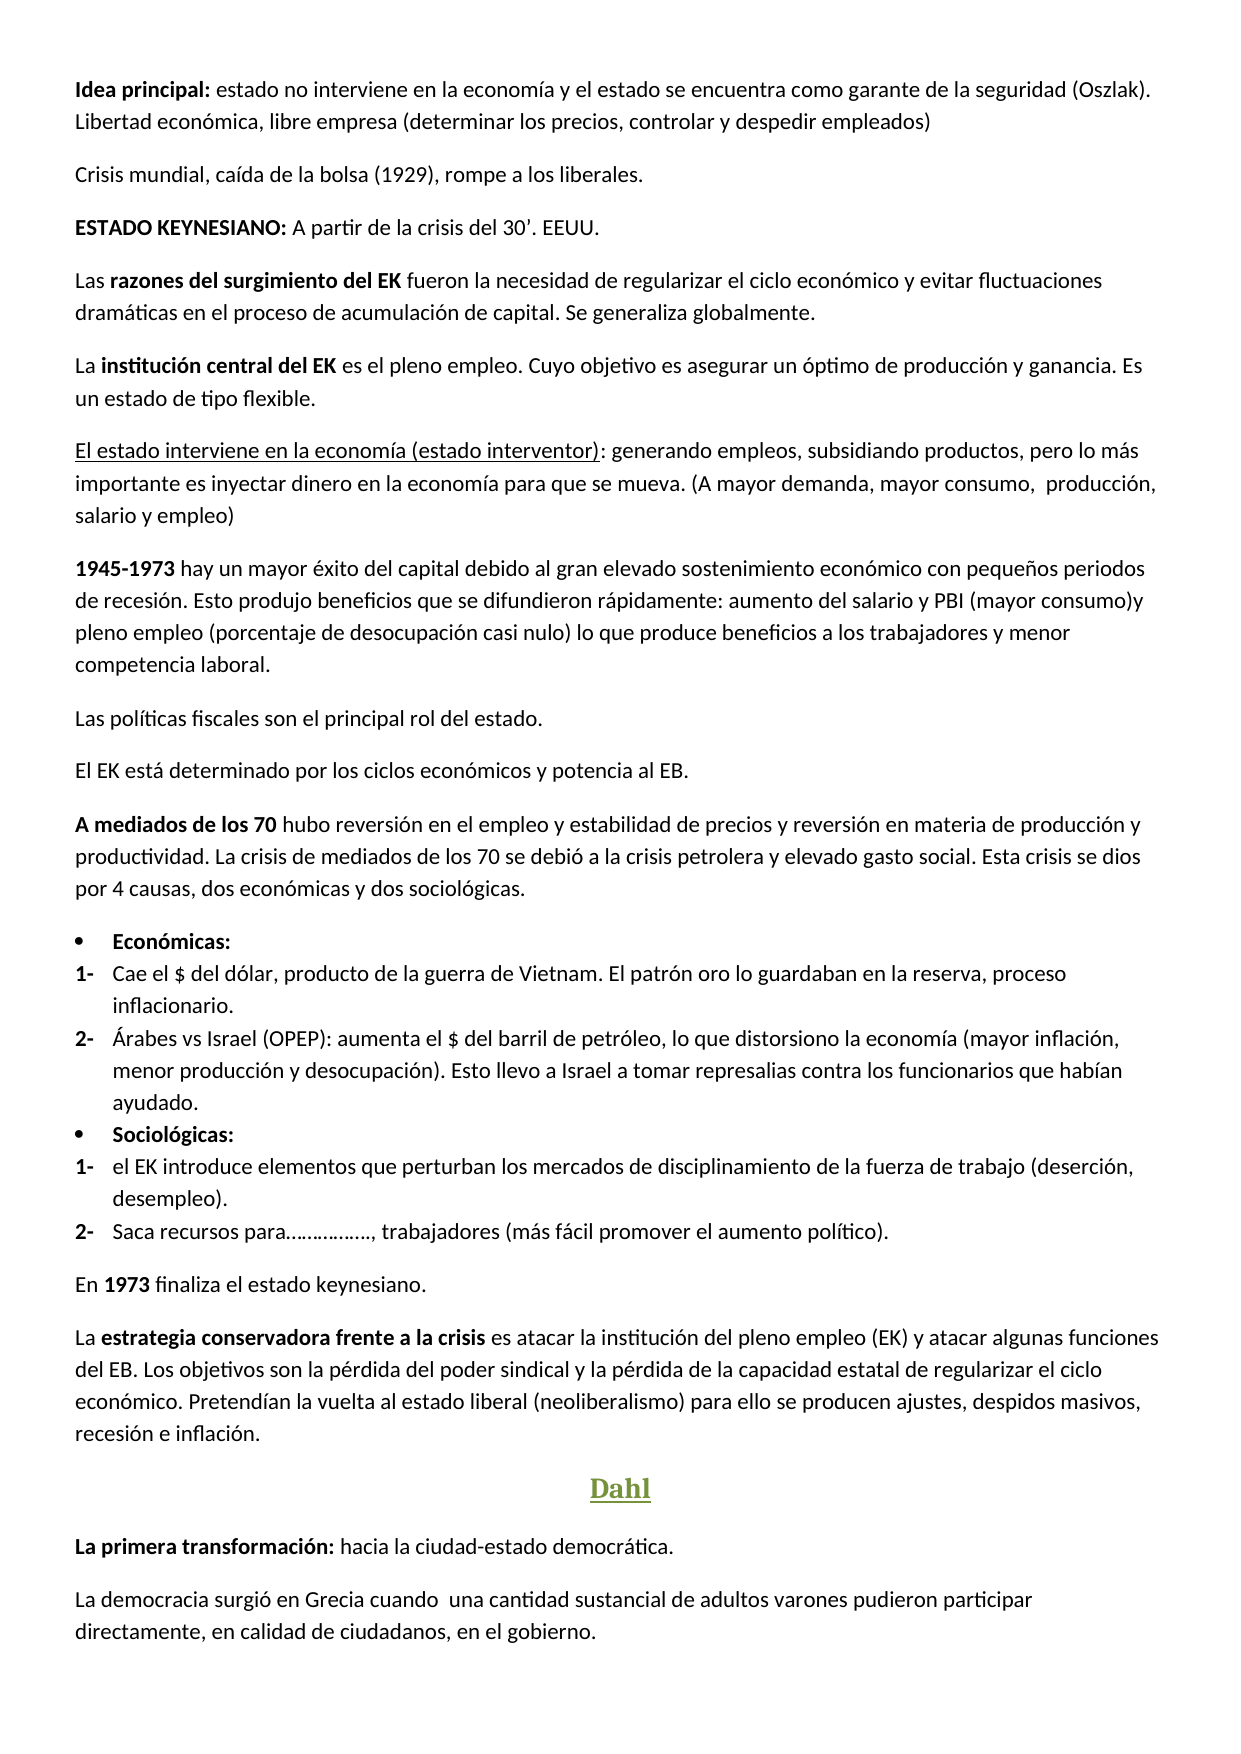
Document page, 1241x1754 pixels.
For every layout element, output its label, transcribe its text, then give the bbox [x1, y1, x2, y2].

list Cae el $ del dólar, producto de la guerra de Vietnam. El patrón oro lo guardaban en la reserva, proceso inflacionario. [75, 959, 1165, 1019]
text La institución central del EK es el pleno empleo. Cuyo objetivo es asegurar un óptimo de producción y ganancia. Es un estado de tipo flexible. [75, 351, 1165, 412]
list Sociológicas: [75, 1120, 1165, 1148]
text En 1973 finaliza el estado keynesiano. [75, 1270, 1165, 1298]
text El estado interviene en la economía (estado interventor): generando empleos, subsidiando productos, pero lo más importante es inyectar dinero en la economía para que se mueva. (A mayor demanda, mayor consumo, producción, salario y empleo) [75, 437, 1165, 529]
list Árabes vs Israel (OPEP): aumenta el $ del barril de petróleo, lo que distorsiono la economía (mayor inflación, menor producción y desocupación). Esto llevo a Israel a tomar represalias contra los funcionarios que habían ayudado. [75, 1024, 1165, 1116]
text La estrategia conservadora frente a la crisis es atacar la institución del pleno empleo (EK) y atacar algunas funciones del EB. Los objetivos son la pérdida del poder sindical y la pérdida de la capacidad estatal de regularizar el ciclo económico. Pretendían la vuelta al estado liberal (neoliberalismo) para ello se producen ajustes, despidos masivos, recesión e inflación. [75, 1323, 1165, 1447]
text Las razones del surgimiento del EK fueron la necesidad de regularizar el ciclo económico y evitar fluctuaciones dramáticas en el proceso de acumulación de capital. Se generaliza globalmente. [75, 266, 1165, 326]
list el EK introduce elementos que perturban los mercados de disciplinamiento de la fuerza de trabajo (deserción, desempleo). [75, 1152, 1165, 1213]
text Idea principal: estado no interviene en la economía y el estado se encuentra como garante de la seguridad (Oszlak). Libertad económica, libre empresa (determinar los precios, controlar y despedir empleados) [75, 75, 1165, 135]
text 1945-1973 hay un mayor éxito del capital debido al gran elevado sostenimiento económico con pequeños periodos de recesión. Esto produjo beneficios que se difundieron rápidamente: aumento del salario y PBI (mayor consumo)y pleno empleo (porcentaje de desocupación casi nulo) lo que produce beneficios a los trabajadores y menor competencia laboral. [75, 554, 1165, 679]
text El EK está determinado por los ciclos económicos y potencia al EB. [75, 757, 1165, 785]
text Dahl [75, 1472, 1165, 1506]
text Crisis mundial, caída de la bolsa (1929), rompe a los liberales. [75, 160, 1165, 188]
list Económicas: [75, 927, 1165, 955]
text ESTADO KEYNESIANO: A partir de la crisis del 30’. EEUU. [75, 213, 1165, 241]
text La democracia surgió en Grecia cuando una cantidad sustancial de adultos varones pudieron participar directamente, en calidad de ciudadanos, en el gobierno. [75, 1585, 1165, 1645]
text A mediados de los 70 hubo reversión en el empleo y estabilidad de precios y reversión en materia de producción y productividad. La crisis de mediados de los 70 se debió a la crisis petrolera y elevado gasto social. Esta crisis se dios por 4 causas, dos económicas y dos sociológicas. [75, 810, 1165, 902]
list Saca recursos para……………., trabajadores (más fácil promover el aumento político). [75, 1217, 1165, 1245]
text Las políticas fiscales son el principal rol del estado. [75, 704, 1165, 732]
text La primera transformación: hacia la ciudad-estado democrática. [75, 1532, 1165, 1560]
